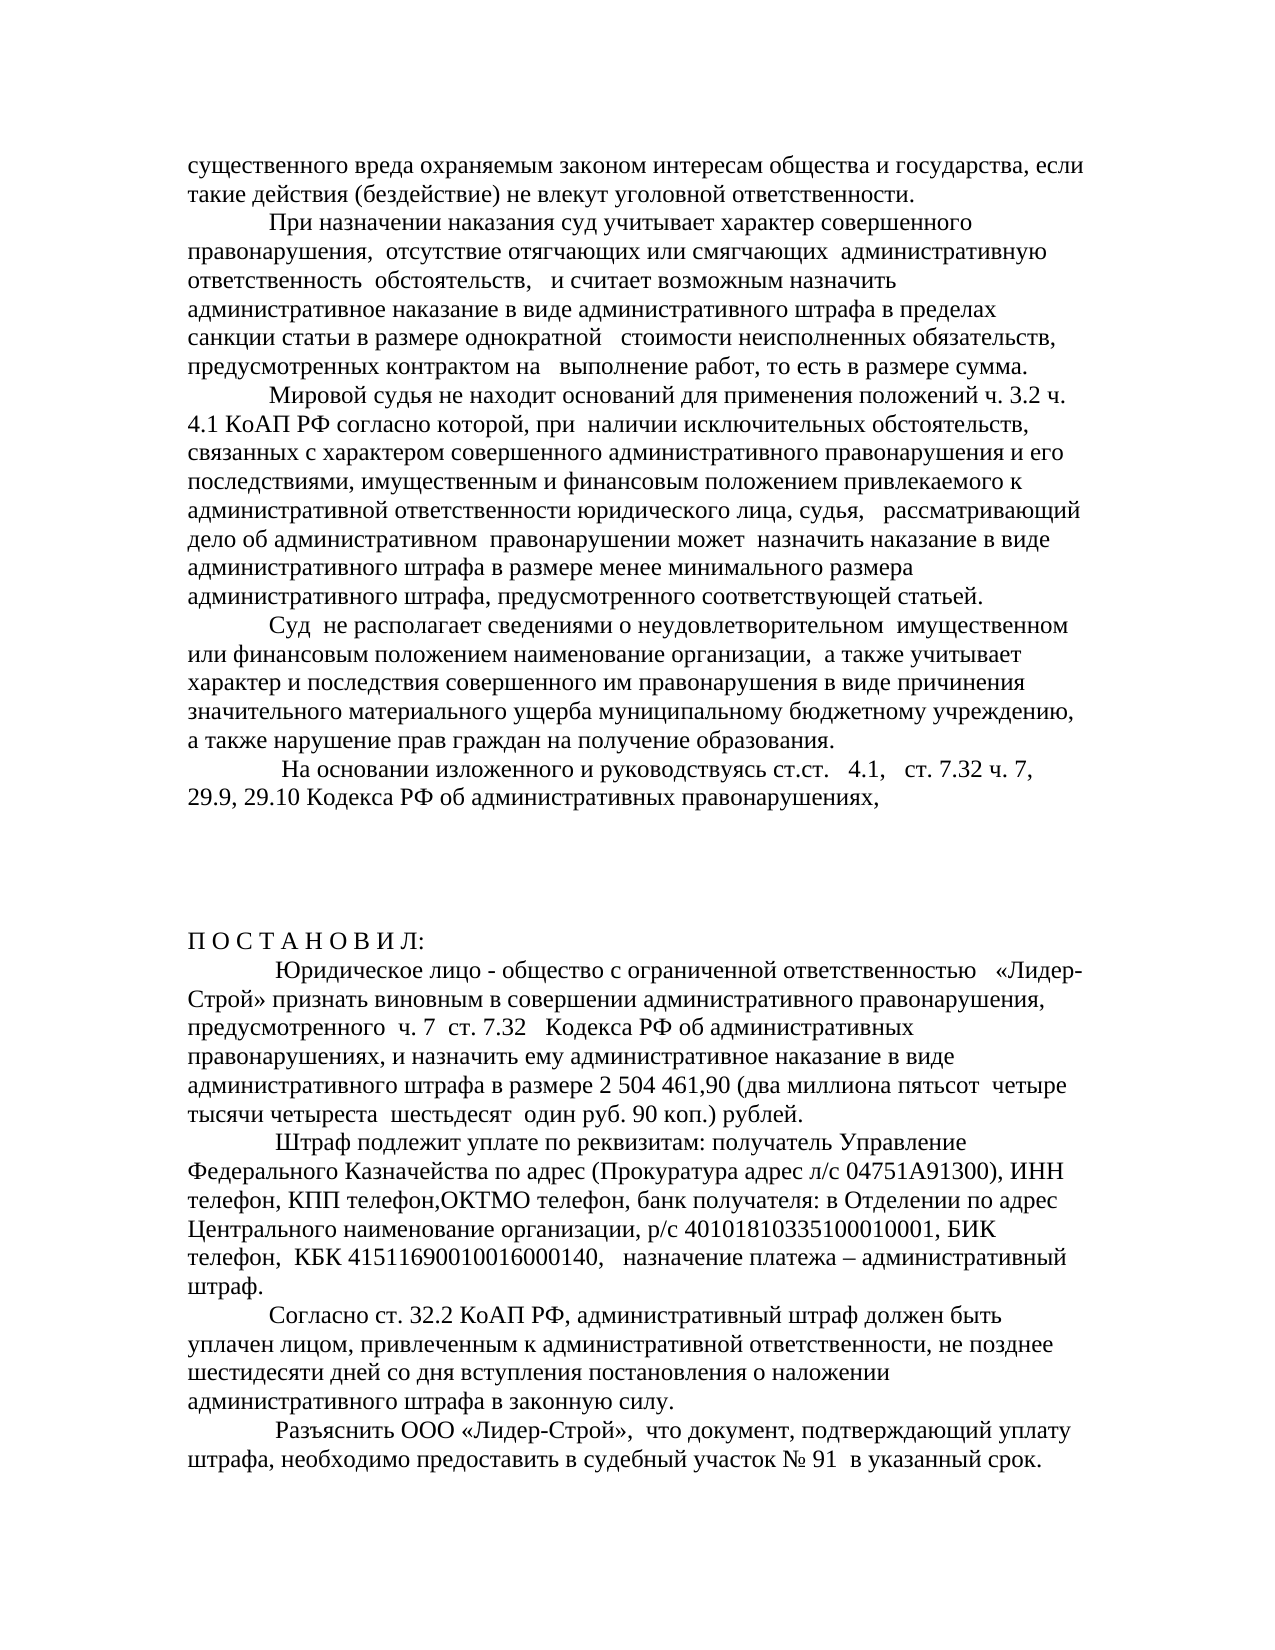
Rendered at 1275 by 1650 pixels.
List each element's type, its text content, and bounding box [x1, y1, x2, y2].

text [187, 1415, 1087, 1472]
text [187, 150, 1087, 207]
text Штраф подлежит уплате по реквизитам: получатель Управление Федерального Казначейства по адрес (Прокуратура адрес л/с 04751А91300), ИНН телефон, КПП телефон,ОКТМО телефон, банк получателя: в Отделении по адрес Центрального наименование организации, р/с 40101810335100010001, БИК телефон, КБК 41511690010016000140, назначение платежа – административный штраф. [187, 1127, 1087, 1300]
text Юридическое лицо - общество с ограниченной ответственностью «Лидер-Строй» признать виновным в совершении административного правонарушения, предусмотренного ч. 7 ст. 7.32 Кодекса РФ об административных правонарушениях, и назначить ему административное наказание в виде административного штрафа в размере 2 504 461,90 (два миллиона пятьсот четыре тысячи четыреста шестьдесят один руб. 90 коп.) рублей. [187, 955, 1087, 1127]
text Согласно ст. 32.2 КоАП РФ, административный штраф должен быть уплачен лицом, привлеченным к административной ответственности, не позднее шестидесяти дней со дня вступления постановления о наложении административного штрафа в законную силу. [187, 1300, 1087, 1415]
text Суд не располагает сведениями о неудовлетворительном имущественном или финансовым положением наименование организации, а также учитывает характер и последствия совершенного им правонарушения в виде причинения значительного материального ущерба муниципальному бюджетному учреждению, а также нарушение прав граждан на получение образования. [187, 610, 1087, 754]
text Мировой судья не находит оснований для применения положений ч. 3.2 ч. 4.1 КоАП РФ согласно которой, при наличии исключительных обстоятельств, связанных с характером совершенного административного правонарушения и его последствиями, имущественным и финансовым положением привлекаемого к административной ответственности юридического лица, судья, рассматривающий дело об административном правонарушении может назначить наказание в виде административного штрафа в размере менее минимального размера административного штрафа, предусмотренного соответствующей статьей. [187, 380, 1087, 610]
text На основании изложенного и руководствуясь ст.ст. 4.1, ст. 7.32 ч. 7, 29.9, 29.10 Кодекса РФ об административных правонарушениях, [187, 754, 1087, 811]
text При назначении наказания суд учитывает характер совершенного правонарушения, отсутствие отягчающих или смягчающих административную ответственность обстоятельств, и считает возможным назначить административное наказание в виде административного штрафа в пределах санкции статьи в размере однократной стоимости неисполненных обязательств, предусмотренных контрактом на выполнение работ, то есть в размере сумма. [187, 207, 1087, 380]
text П О С Т А Н О В И Л: [187, 926, 1087, 955]
